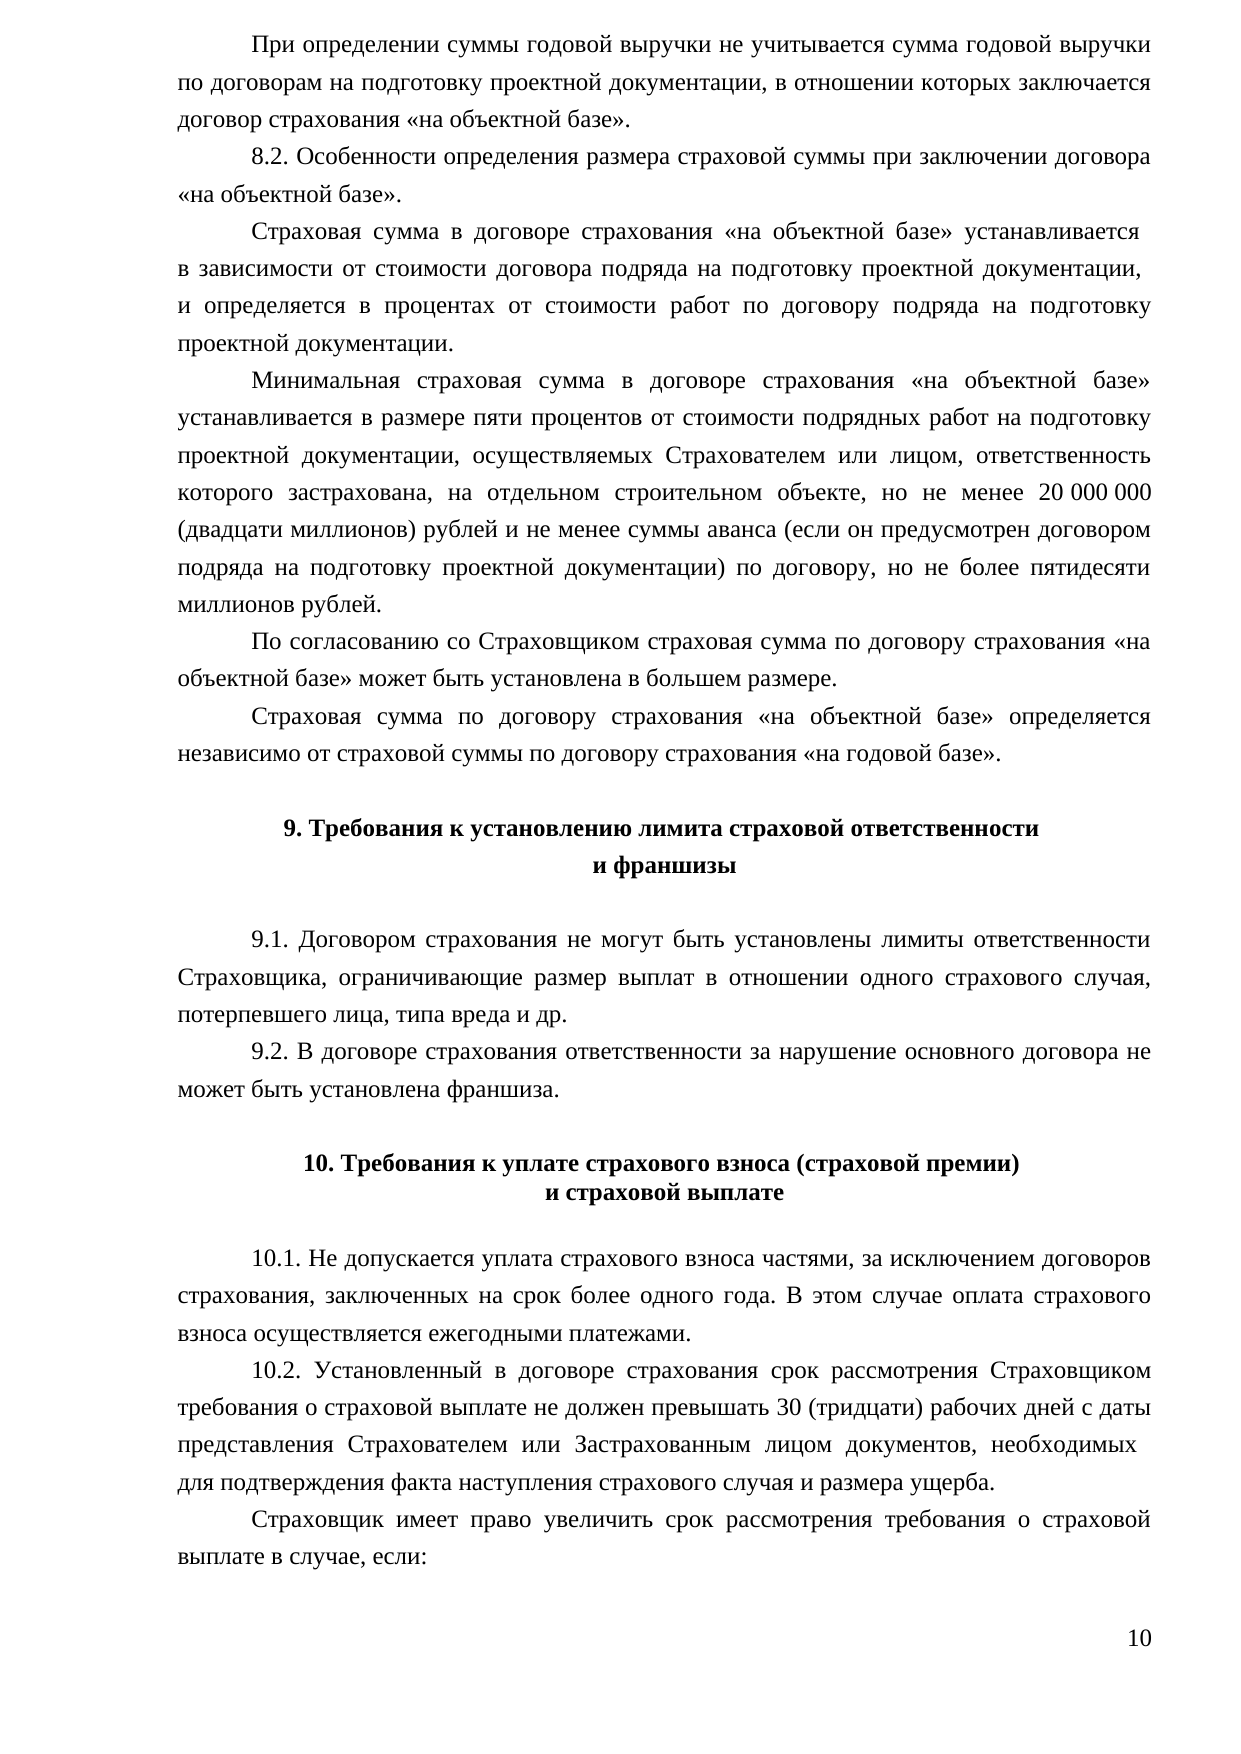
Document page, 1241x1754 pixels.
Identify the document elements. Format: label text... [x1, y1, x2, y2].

text По согласованию со Страховщиком страховая сумма по договору страхования «на объектной базе» может быть установлена в большем размере. [177, 626, 1152, 692]
text 9. Требования к установлению лимита страховой ответственности и франшизы [177, 775, 1152, 879]
text 10.2. Установленный в договоре страхования срок рассмотрения Страховщиком требования о страховой выплате не должен превышать 30 (тридцати) рабочих дней с даты представления Страхователем или Застрахованным лицом документов, необходимых для подтверждения факта наступления страхового случая и размера ущерба. [177, 1355, 1152, 1496]
text 9.1. Договором страхования не могут быть установлены лимиты ответственности Страховщика, ограничивающие размер выплат в отношении одного страхового случая, потерпевшего лица, типа вреда и др. [177, 924, 1152, 1028]
text Страховщик имеет право увеличить срок рассмотрения требования о страховой выплате в случае, если: [177, 1504, 1152, 1570]
text 8.2. Особенности определения размера страховой суммы при заключении договора «на объектной базе». [177, 141, 1152, 207]
text 10.1. Не допускается уплата страхового взноса частями, за исключением договоров страхования, заключенных на срок более одного года. В этом случае оплата страхового взноса осуществляется ежегодными платежами. [177, 1243, 1152, 1346]
text Минимальная страховая сумма в договоре страхования «на объектной базе» устанавливается в размере пяти процентов от стоимости подрядных работ на подготовку проектной документации, осуществляемых Страхователем или лицом, ответственность которого застрахована, на отдельном строительном объекте, но не менее 20 000 000 (двадцати миллионов) рублей и не менее суммы аванса (если он предусмотрен договором подряда на подготовку проектной документации) по договору, но не более пятидесяти миллионов рублей. [177, 365, 1152, 618]
subtitle 10. Требования к уплате страхового взноса (страховой премии) и страховой выплате [177, 1148, 1152, 1206]
text Страховая сумма в договоре страхования «на объектной базе» устанавливается в зависимости от стоимости договора подряда на подготовку проектной документации, и определяется в процентах от стоимости работ по договору подряда на подготовку проектной документации. [177, 216, 1152, 357]
text 9.2. В договоре страхования ответственности за нарушение основного договора не может быть установлена франшиза. [177, 1036, 1152, 1102]
text Страховая сумма по договору страхования «на объектной базе» определяется независимо от страховой суммы по договору страхования «на годовой базе». [177, 701, 1152, 767]
text При определении суммы годовой выручки не учитывается сумма годовой выручки по договорам на подготовку проектной документации, в отношении которых заключается договор страхования «на объектной базе». [177, 29, 1152, 133]
